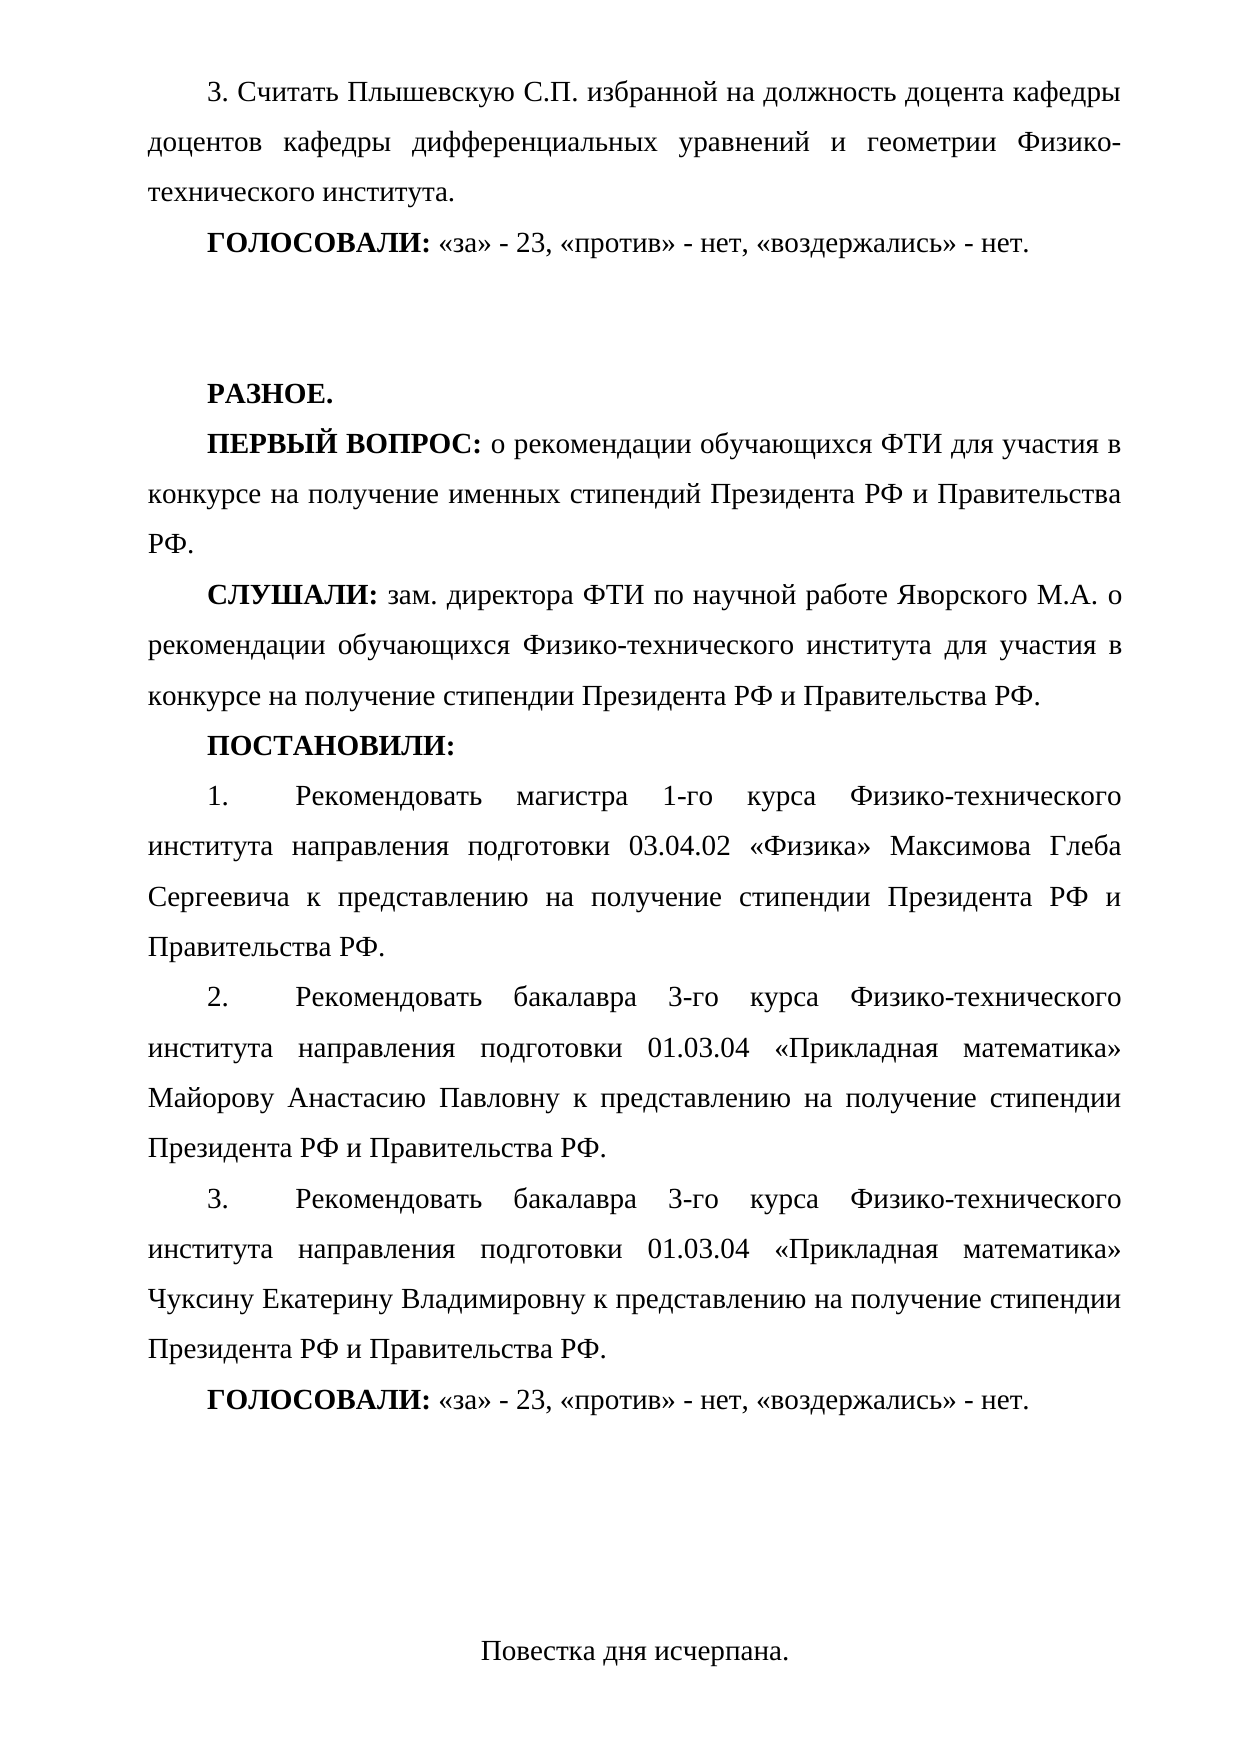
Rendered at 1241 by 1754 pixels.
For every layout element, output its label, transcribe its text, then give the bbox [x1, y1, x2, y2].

list Рекомендовать бакалавра 3-го курса Физико-технического института направления подготовки 01.03.04 «Прикладная математика» Майорову Анастасию Павловну к представлению на получение стипендии Президента РФ и Правительства РФ. [148, 979, 1122, 1164]
list Рекомендовать магистра 1-го курса Физико-технического института направления подготовки 03.04.02 «Физика» Максимова Глеба Сергеевича к представлению на получение стипендии Президента РФ и Правительства РФ. [148, 778, 1122, 963]
list Рекомендовать бакалавра 3-го курса Физико-технического института направления подготовки 01.03.04 «Прикладная математика» Чуксину Екатерину Владимировну к представлению на получение стипендии Президента РФ и Правительства РФ. [148, 1181, 1122, 1365]
text ГОЛОСОВАЛИ: «за» - 23, «против» - нет, «воздержались» - нет. [148, 225, 1122, 258]
text Повестка дня исчерпана. [148, 1633, 1122, 1667]
text 3. Считать Плышевскую С.П. избранной на должность доцента кафедры доцентов кафедры дифференциальных уравнений и геометрии Физико-технического института. [148, 74, 1122, 208]
text ПЕРВЫЙ ВОПРОС: о рекомендации обучающихся ФТИ для участия в конкурсе на получение именных стипендий Президента РФ и Правительства РФ. [148, 426, 1122, 560]
text СЛУШАЛИ: зам. директора ФТИ по научной работе Яворского М.А. о рекомендации обучающихся Физико-технического института для участия в конкурсе на получение стипендии Президента РФ и Правительства РФ. [148, 577, 1122, 711]
text РАЗНОЕ. [148, 376, 1122, 409]
text ПОСТАНОВИЛИ: [148, 728, 1122, 761]
text ГОЛОСОВАЛИ: «за» - 23, «против» - нет, «воздержались» - нет. [148, 1382, 1122, 1416]
